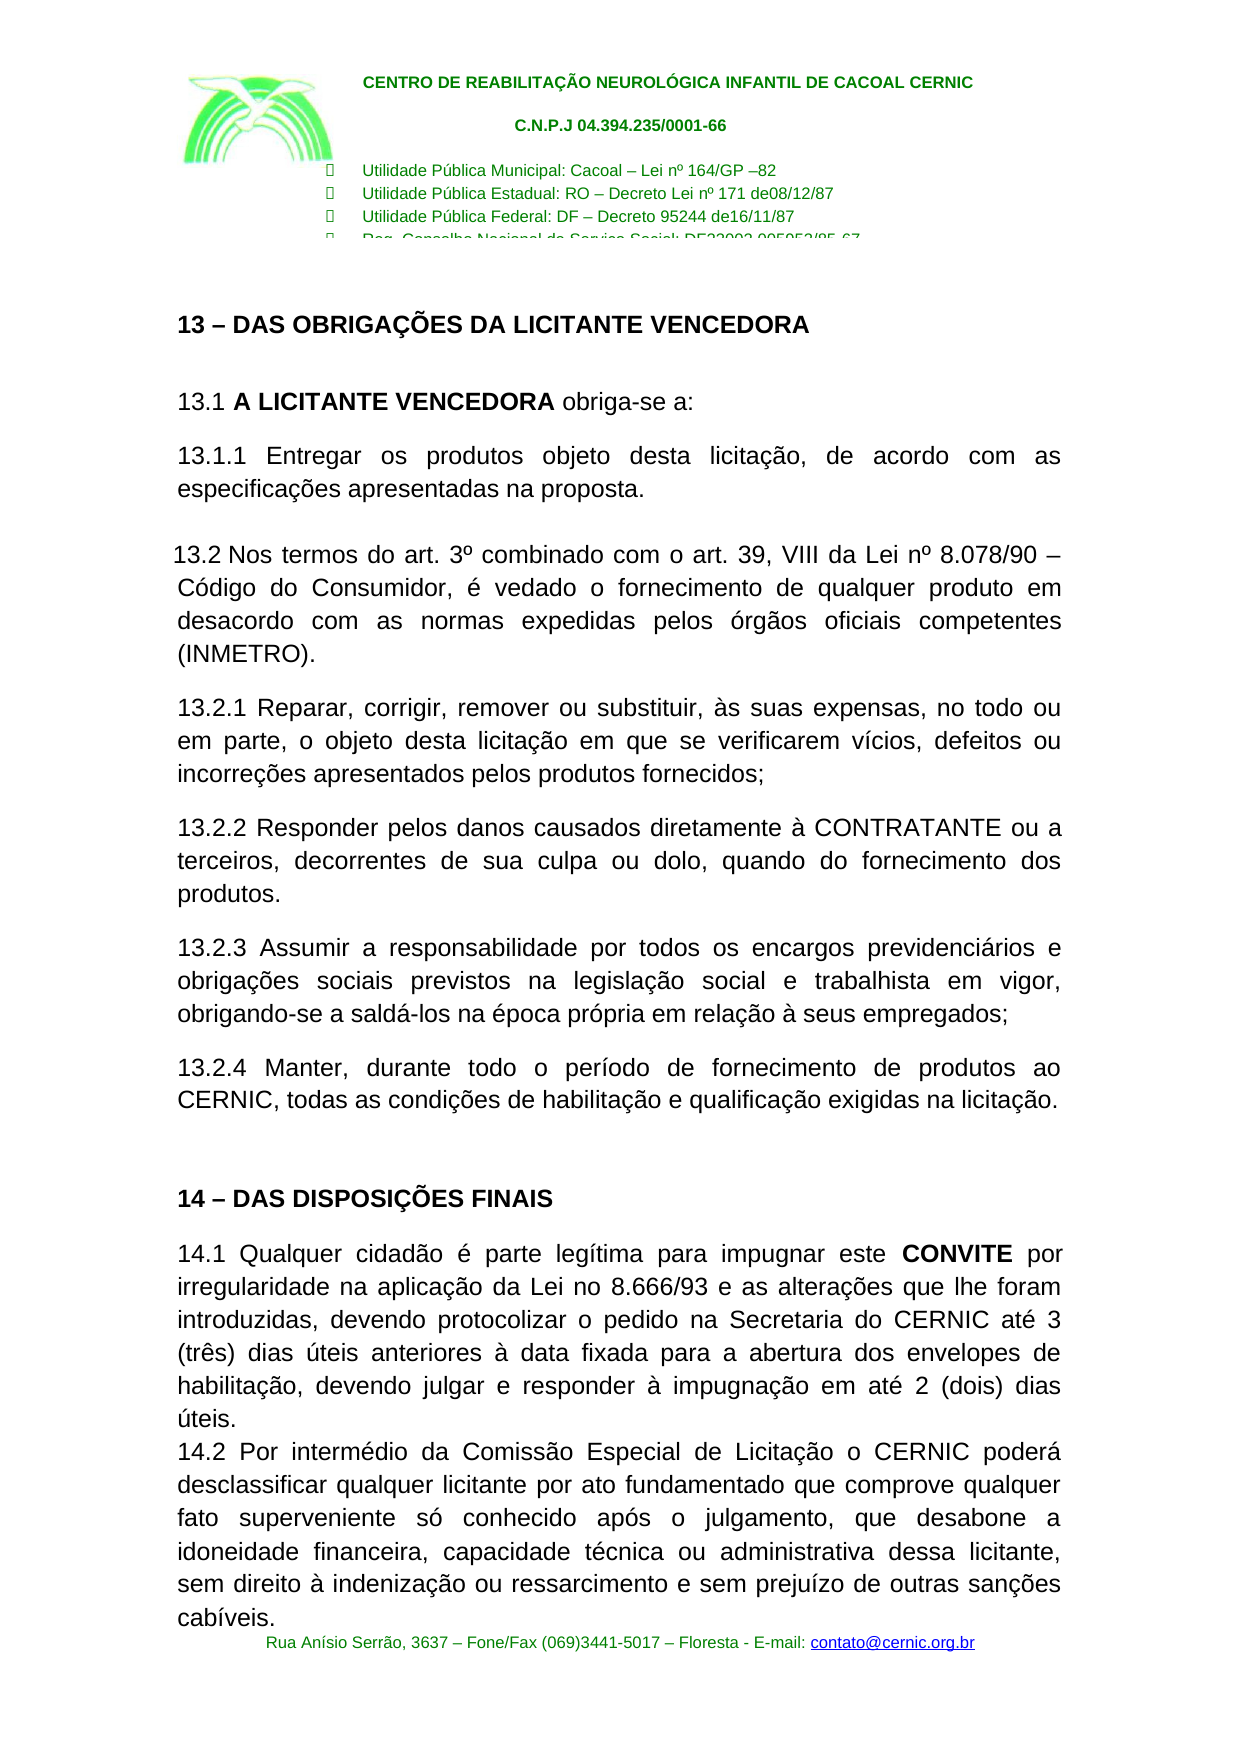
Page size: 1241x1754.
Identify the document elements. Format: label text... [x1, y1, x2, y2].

list Entregar os produtos objeto desta licitação, de acordo com as especificações apresentadas na proposta. [177, 441, 1063, 503]
list A LICITANTE VENCEDORA obriga-se a: [177, 387, 1209, 416]
picture [176, 74, 334, 168]
list Por intermédio da Comissão Especial de Licitação o CERNIC poderá desclassificar qualquer licitante por ato fundamentado que comprove qualquer fato superveniente só conhecido após o julgamento, que desabone a idoneidade financeira, capacidade técnica ou administrativa dessa licitante, sem direito à indenização ou ressarcimento e sem prejuízo de outras sanções cabíveis. [177, 1437, 1062, 1631]
list Qualquer cidadão é parte legítima para impugnar este CONVITE por irregularidade na aplicação da Lei no 8.666/93 e as alterações que lhe foram introduzidas, devendo protocolizar o pedido na Secretaria do CERNIC até 3 (três) dias úteis anteriores à data fixada para a abertura dos envelopes de habilitação, devendo julgar e responder à impugnação em até 2 (dois) dias úteis. [177, 1239, 1063, 1433]
list Assumir a responsabilidade por todos os encargos previdenciários e obrigações sociais previstos na legislação social e trabalhista em vigor, obrigando-se a saldá-los na época própria em relação à seus empregados; [177, 933, 1063, 1027]
list Reparar, corrigir, remover ou substituir, às suas expensas, no todo ou em parte, o objeto desta licitação em que se verificarem vícios, defeitos ou incorreções apresentados pelos produtos fornecidos; [177, 693, 1063, 788]
list Nos termos do art. 3º combinado com o art. 39, VIII da Lei nº 8.078/90 – Código do Consumidor, é vedado o fornecimento de qualquer produto em desacordo com as normas expedidas pelos órgãos oficiais competentes (INMETRO). [173, 540, 1063, 668]
subtitle – DAS OBRIGAÇÕES DA LICITANTE VENCEDORA [177, 310, 1209, 339]
subtitle – DAS DISPOSIÇÕES FINAIS [177, 1184, 1209, 1213]
list Manter, durante todo o período de fornecimento de produtos ao CERNIC, todas as condições de habilitação e qualificação exigidas na licitação. [177, 1052, 1062, 1114]
list Responder pelos danos causados diretamente à CONTRATANTE ou a terceiros, decorrentes de sua culpa ou dolo, quando do fornecimento dos produtos. [177, 813, 1063, 907]
